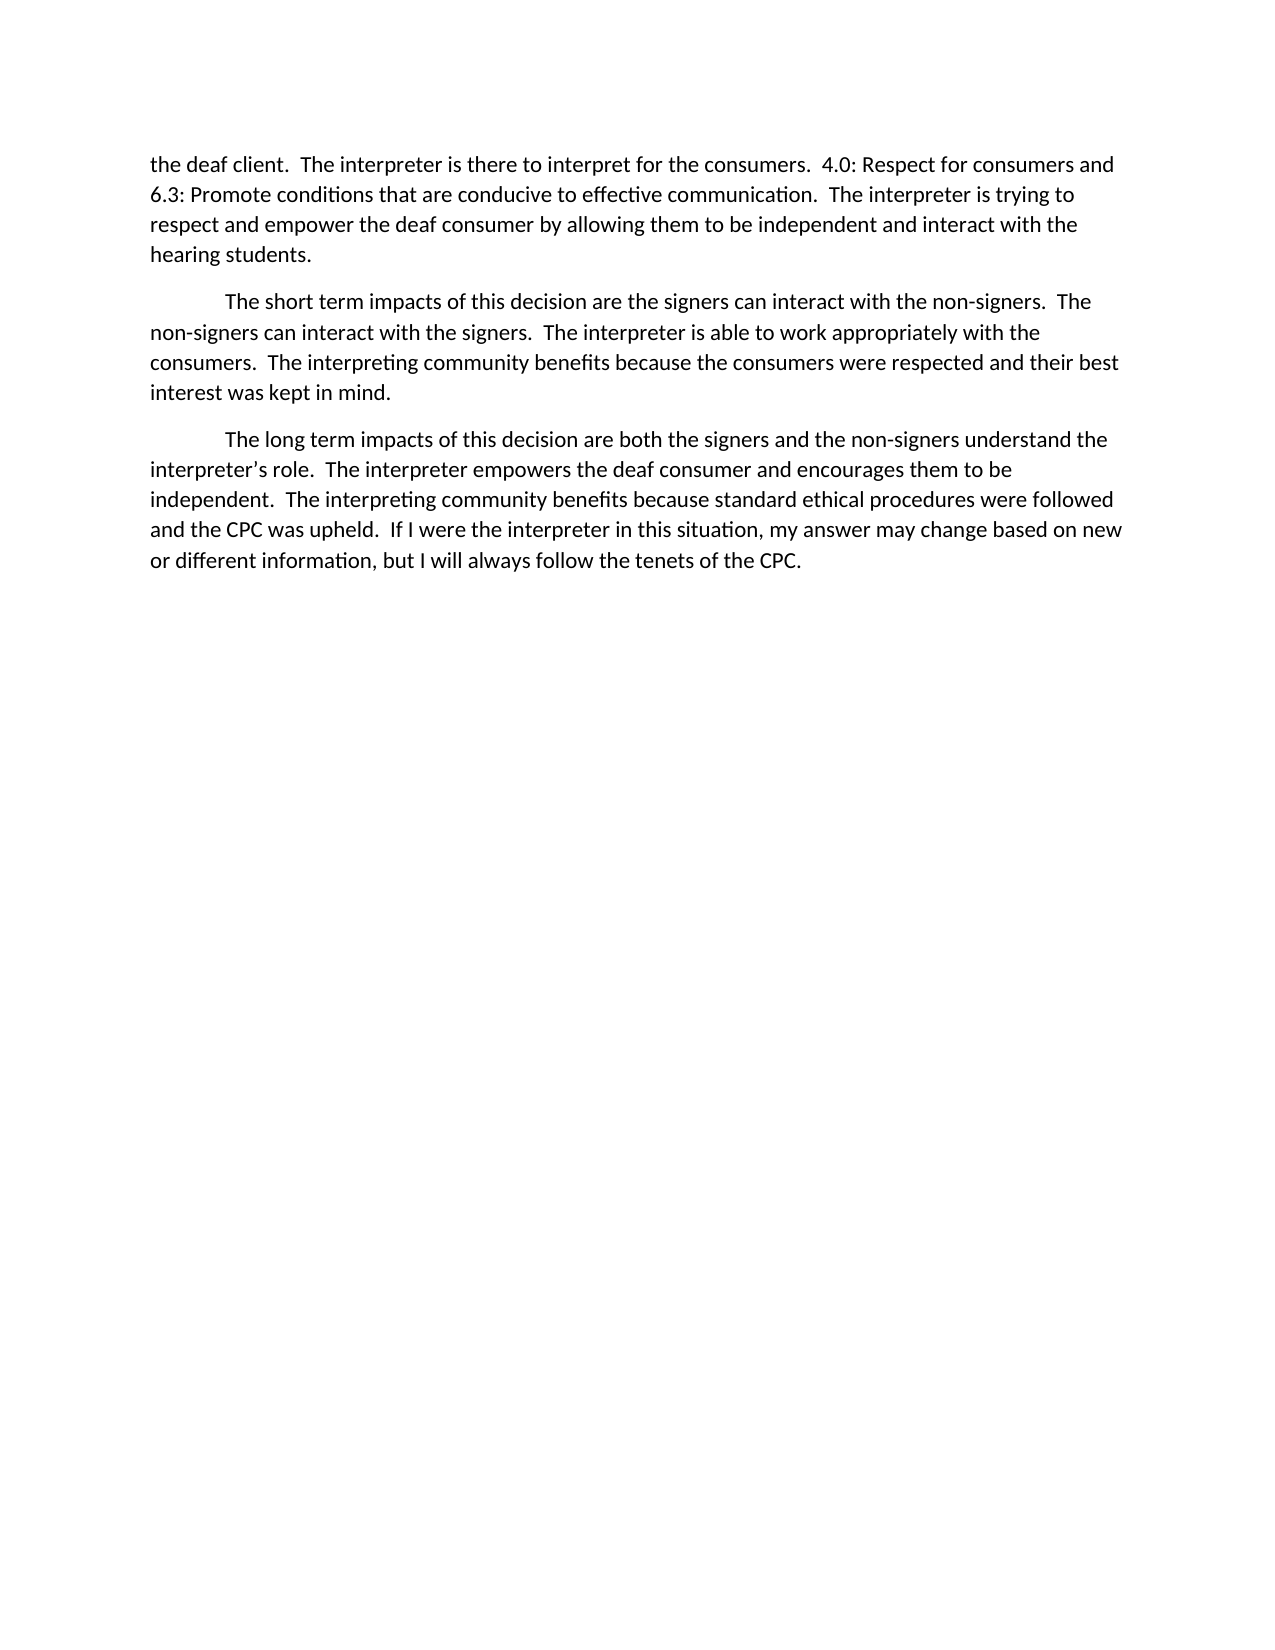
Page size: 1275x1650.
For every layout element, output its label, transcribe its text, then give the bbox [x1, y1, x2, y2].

text The short term impacts of this decision are the signers can interact with the non-signers. The non-signers can interact with the signers. The interpreter is able to work appropriately with the consumers. The interpreting community benefits because the consumers were respected and their best interest was kept in mind. [150, 287, 1125, 406]
text The long term impacts of this decision are both the signers and the non-signers understand the interpreter’s role. The interpreter empowers the deaf consumer and encourages them to be independent. The interpreting community benefits because standard ethical procedures were followed and the CPC was upheld. If I were the interpreter in this situation, my answer may change based on new or different information, but I will always follow the tenets of the CPC. [150, 425, 1125, 574]
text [150, 150, 1125, 269]
